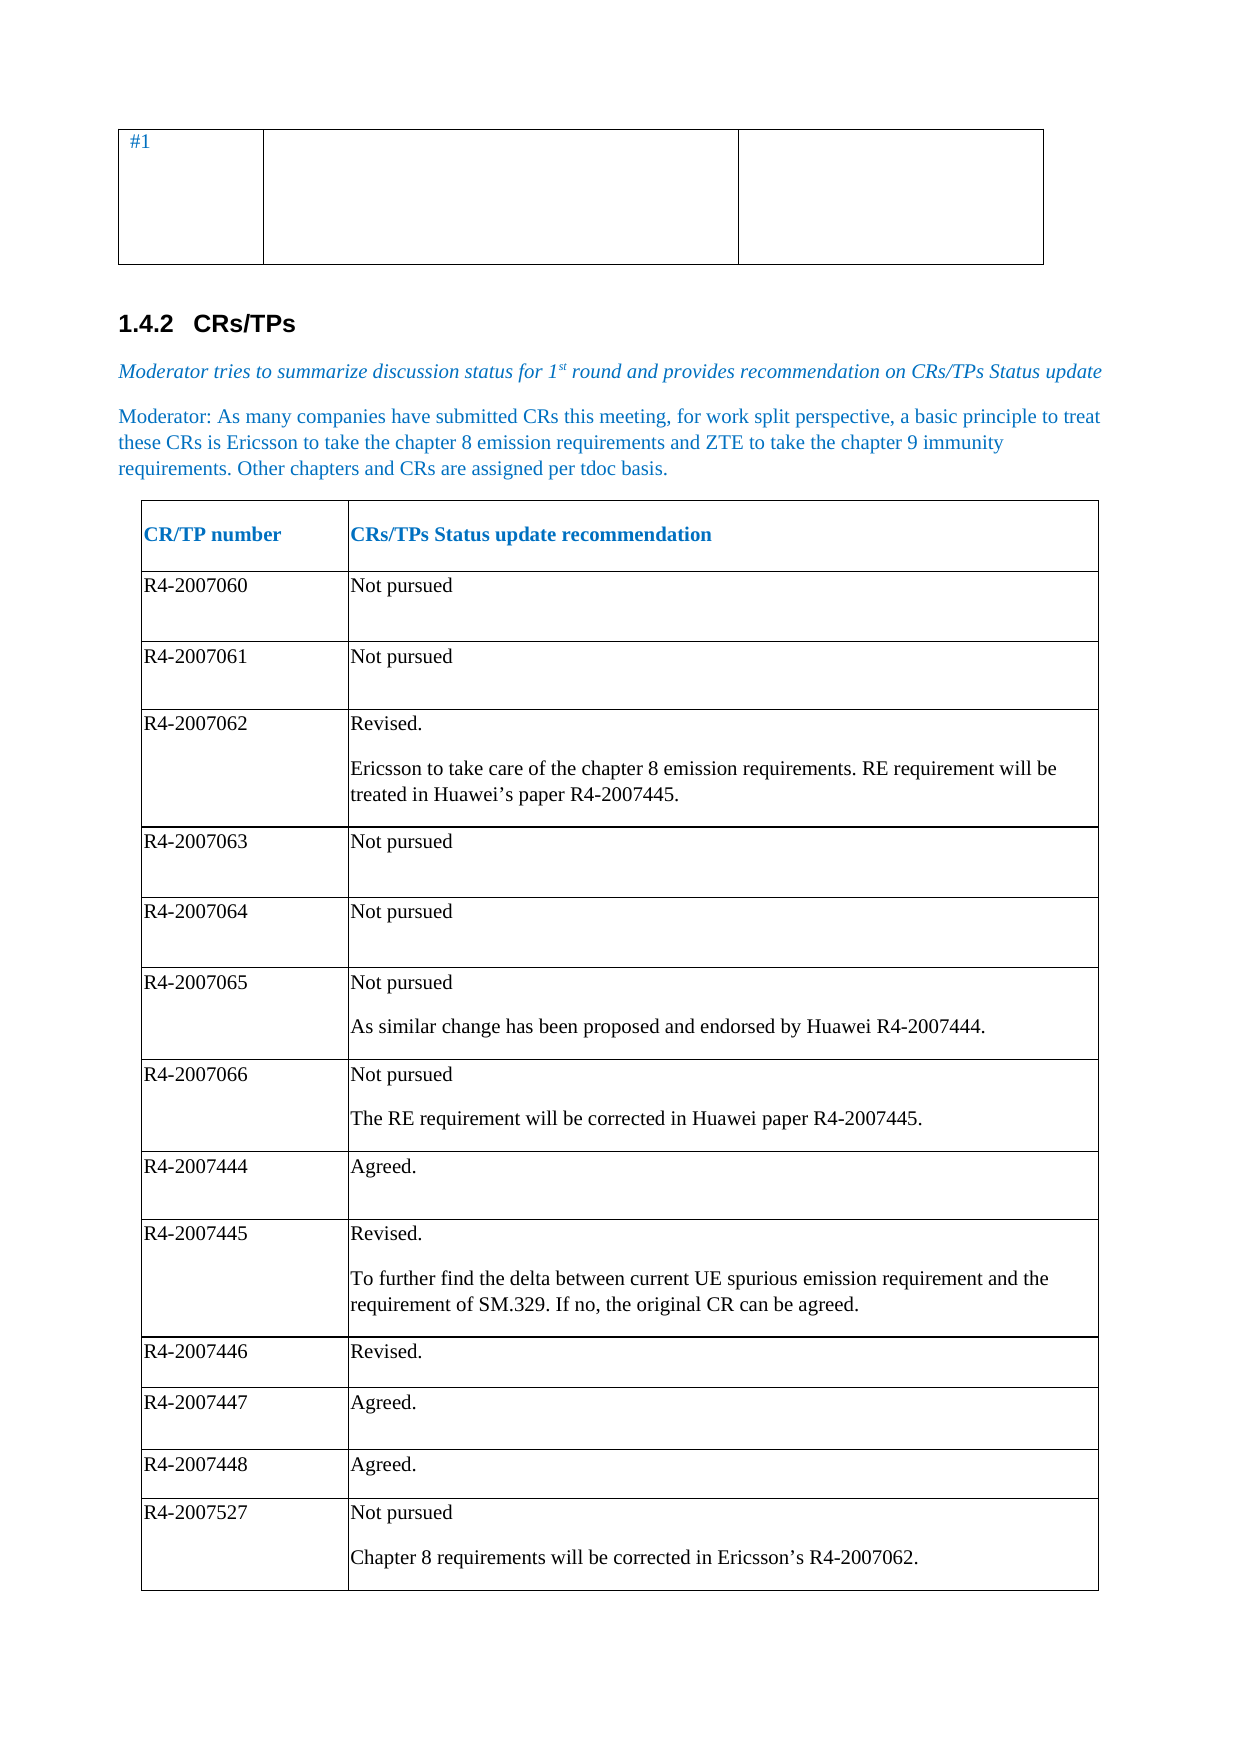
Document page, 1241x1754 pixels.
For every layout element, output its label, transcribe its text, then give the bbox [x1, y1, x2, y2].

table_cell R4-2007446 [142, 1338, 348, 1387]
table_cell Not pursued Chapter 8 requirements will be corrected in Ericsson’s R4-2007062. [349, 1499, 1098, 1589]
table_cell R4-2007065 [142, 968, 348, 1059]
table_cell Not pursued As similar change has been proposed and endorsed by Huawei R4-2007444. [349, 968, 1098, 1059]
table_cell R4-2007062 [142, 710, 348, 826]
table_header CRs/TPs Status update recommendation [349, 501, 1098, 571]
table_cell Agreed. [349, 1388, 1098, 1449]
table_cell Not pursued The RE requirement will be corrected in Huawei paper R4-2007445. [349, 1060, 1098, 1151]
table_cell [739, 130, 1043, 263]
table_cell R4-2007060 [142, 572, 348, 641]
table_cell R4-2007447 [142, 1388, 348, 1449]
table_cell Not pursued [349, 898, 1098, 967]
table_cell R4-2007061 [142, 642, 348, 708]
table_cell R4-2007445 [142, 1220, 348, 1336]
table_cell R4-2007063 [142, 828, 348, 897]
table_cell R4-2007066 [142, 1060, 348, 1151]
text Moderator tries to summarize discussion status for 1st round and provides recommendation on CRs/TPs Status update [118, 359, 1122, 383]
table_cell Revised. Ericsson to take care of the chapter 8 emission requirements. RE requirement will be treated in Huawei’s paper R4-2007445. [349, 710, 1098, 826]
table_cell [264, 130, 738, 263]
text Moderator: As many companies have submitted CRs this meeting, for work split perspective, a basic principle to treat these CRs is Ericsson to take the chapter 8 emission requirements and ZTE to take the chapter 9 immunity requirements. Other chapters and CRs are assigned per tdoc basis. [118, 404, 1122, 480]
table_cell Agreed. [349, 1152, 1098, 1218]
table_cell R4-2007444 [142, 1152, 348, 1218]
table_cell Not pursued [349, 572, 1098, 641]
subtitle CRs/TPs [118, 309, 1122, 338]
table_cell R4-2007448 [142, 1450, 348, 1497]
table_cell Agreed. [349, 1450, 1098, 1497]
table_cell Not pursued [349, 642, 1098, 708]
table_cell Revised. To further find the delta between current UE spurious emission requirement and the requirement of SM.329. If no, the original CR can be agreed. [349, 1220, 1098, 1336]
table_cell R4-2007527 [142, 1499, 348, 1589]
table_cell #1 [119, 130, 263, 263]
table_cell Revised. [349, 1338, 1098, 1387]
table_cell Not pursued [349, 828, 1098, 897]
table_header CR/TP number [142, 501, 348, 571]
table_cell R4-2007064 [142, 898, 348, 967]
